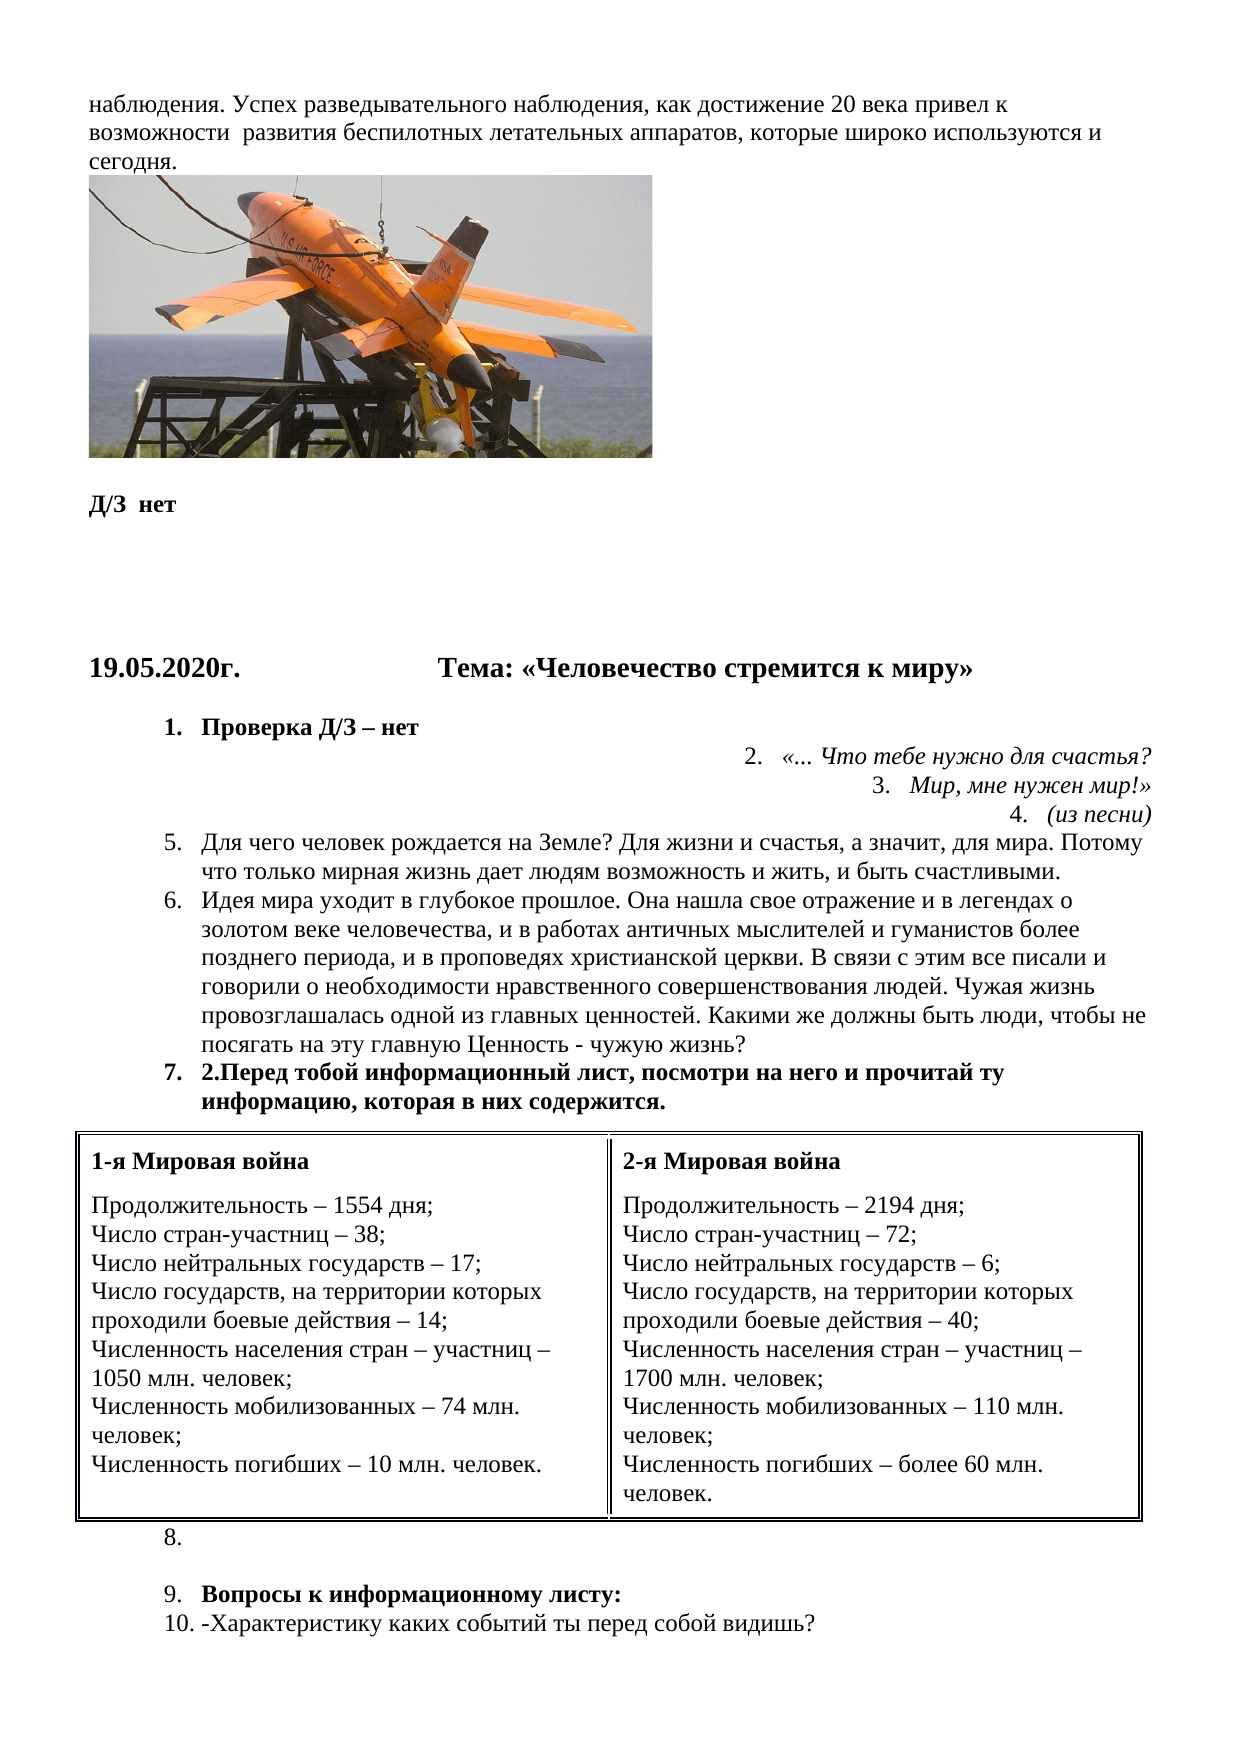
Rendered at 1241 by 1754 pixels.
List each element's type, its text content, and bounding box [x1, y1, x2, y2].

list (из песни) [164, 799, 1152, 827]
list Для чего человек рождается на Земле? Для жизни и счастья, а значит, для мира. Потому что только мирная жизнь дает людям возможность и жить, и быть счастливыми. [164, 827, 1152, 885]
list Проверка Д/З – нет [164, 712, 1152, 741]
list «... Что тебе нужно для счастья? [164, 741, 1152, 770]
picture [88, 175, 653, 458]
list -Характеристику каких событий ты перед собой видишь? [164, 1608, 1152, 1637]
text Д/З нет [89, 489, 1152, 518]
table_header 1-я Мировая война Продолжительность – 1554 дня; Число стран-участниц – 38; Число нейтральных государств – 17; Число государств, на территории которых проходили боевые действия – 14; Численность населения стран – участниц – 1050 млн. человек; Численность мобилизованных – 74 млн. человек; Численность погибших – 10 млн. человек. [78, 1132, 609, 1517]
list Вопросы к информационному листу: [164, 1579, 1152, 1608]
list 2.Перед тобой информационный лист, посмотри на него и прочитай ту информацию, которая в них содержится. [164, 1057, 1152, 1115]
text 19.05.2020г. Тема: «Человечество стремится к миру» [89, 650, 1152, 684]
list Мир, мне нужен мир!» [164, 770, 1152, 799]
list Идея мира уходит в глубокое прошлое. Она нашла свое отражение и в легендах о золотом веке человечества, и в работах античных мыслителей и гуманистов более позднего периода, и в проповедях христианской церкви. В связи с этим все писали и говорили о необходимости нравственного совершенствования людей. Чужая жизнь провозглашалась одной из главных ценностей. Какими же должны быть люди, чтобы не посягать на эту главную Ценность - чужую жизнь? [164, 885, 1152, 1057]
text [89, 89, 1152, 175]
table_header 2-я Мировая война Продолжительность – 2194 дня; Число стран-участниц – 72; Число нейтральных государств – 6; Число государств, на территории которых проходили боевые действия – 40; Численность населения стран – участниц – 1700 млн. человек; Численность мобилизованных – 110 млн. человек; Численность погибших – более 60 млн. человек. [609, 1132, 1141, 1517]
